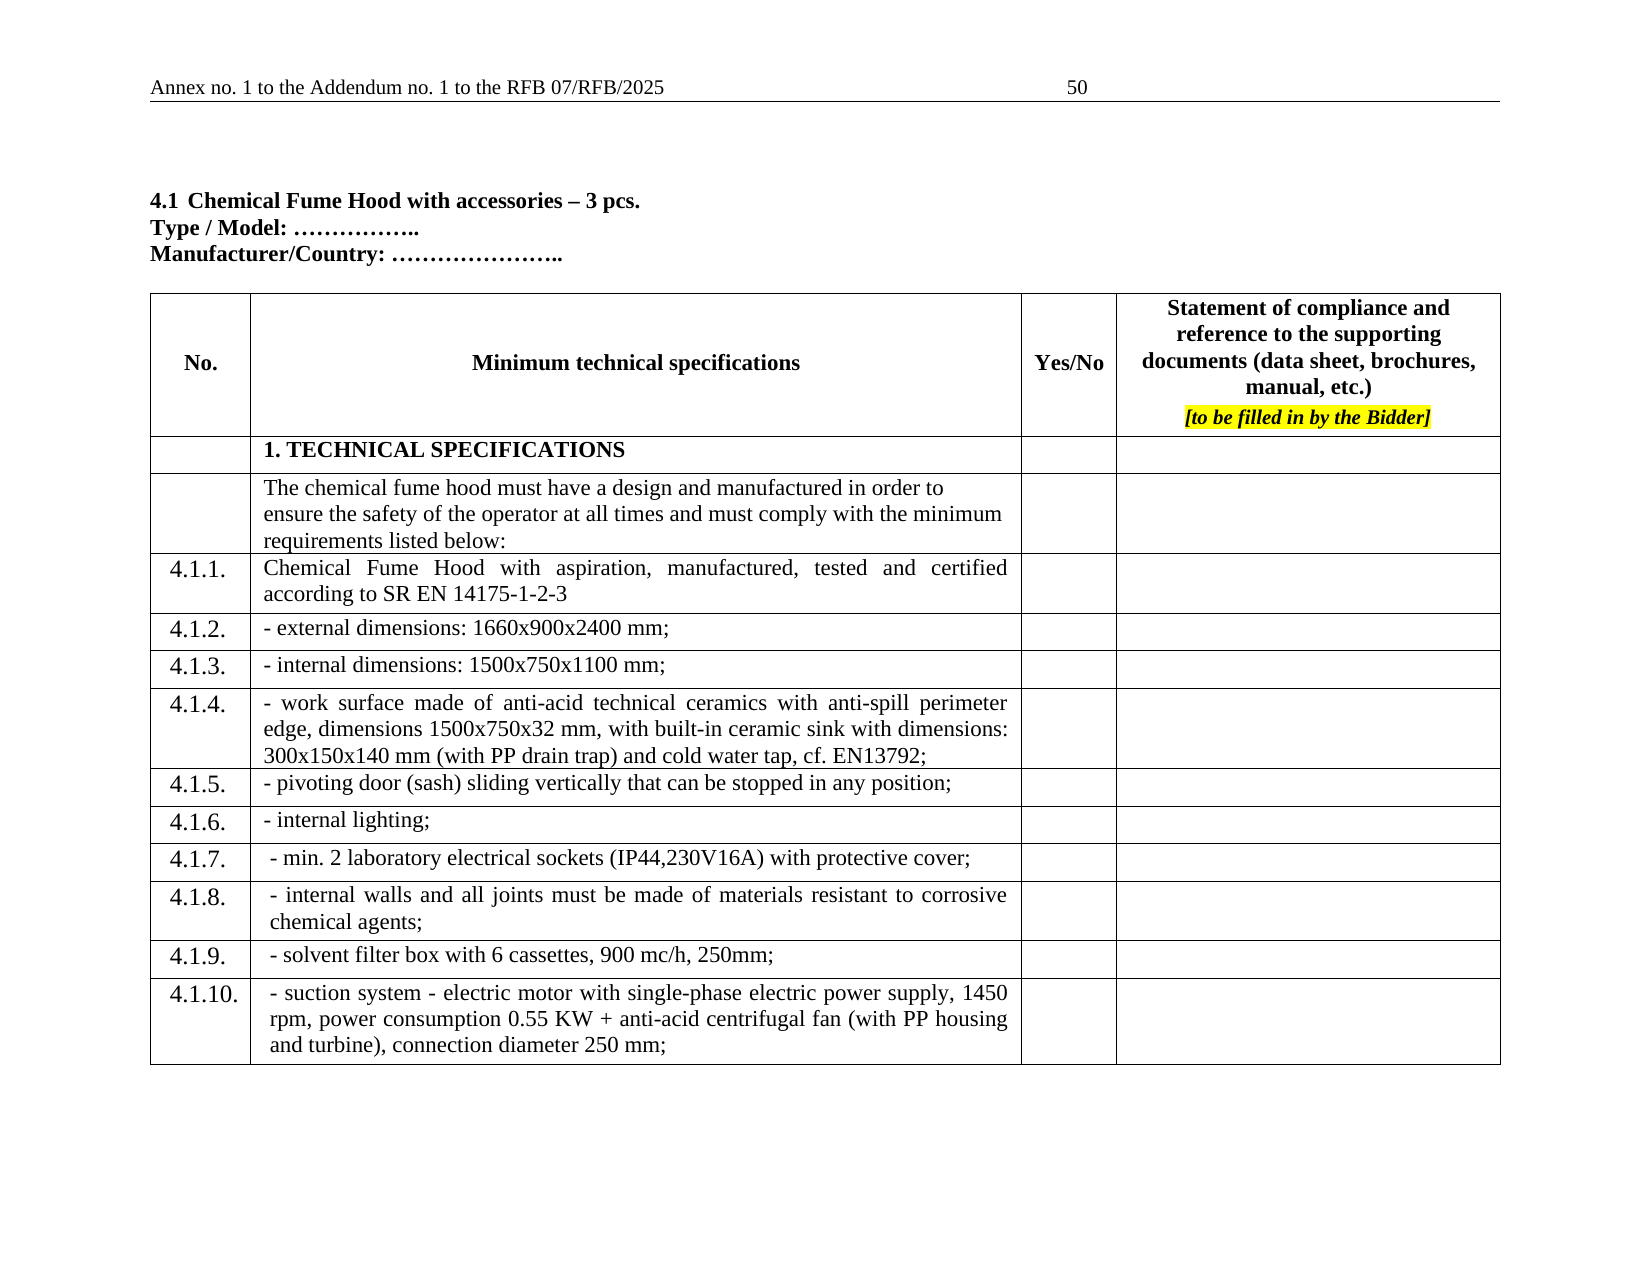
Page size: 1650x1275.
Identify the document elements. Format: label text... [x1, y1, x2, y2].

table_cell [1117, 844, 1500, 881]
table_cell - suction system - electric motor with single-phase electric power supply, 1450 rpm, power consumption 0.55 KW + anti-acid centrifugal fan (with PP housing and turbine), connection diameter 250 mm; [251, 979, 1021, 1064]
table_cell [151, 844, 250, 881]
table_cell [151, 689, 250, 768]
table_cell [1117, 614, 1500, 650]
table_cell [1117, 689, 1500, 768]
table_cell [1022, 614, 1116, 650]
table_cell [1117, 474, 1500, 553]
table_cell [151, 554, 250, 613]
table_cell - work surface made of anti-acid technical ceramics with anti-spill perimeter edge, dimensions 1500x750x32 mm, with built-in ceramic sink with dimensions: 300x150x140 mm (with PP drain trap) and cold water tap, cf. EN13792; [251, 689, 1021, 768]
table_cell - pivoting door (sash) sliding vertically that can be stopped in any position; [251, 769, 1021, 806]
table_cell [151, 807, 250, 843]
table_cell [1117, 769, 1500, 806]
table_cell The chemical fume hood must have a design and manufactured in order to ensure the safety of the operator at all times and must comply with the minimum requirements listed below: [251, 474, 1021, 553]
list Chemical Fume Hood with accessories – 3 pcs. [150, 187, 1500, 214]
table_cell - internal dimensions: 1500x750x1100 mm; [251, 651, 1021, 688]
table_cell - min. 2 laboratory electrical sockets (IP44,230V16A) with protective cover; [251, 844, 1021, 881]
table_cell [1022, 882, 1116, 940]
table_cell [1022, 437, 1116, 473]
table_cell [1117, 979, 1500, 1064]
table_cell [1022, 689, 1116, 768]
table_cell [1022, 844, 1116, 881]
table_cell [1022, 651, 1116, 688]
table_cell [1117, 807, 1500, 843]
table_cell [151, 437, 250, 473]
table_header Minimum technical specifications [251, 294, 1021, 436]
table_cell - internal walls and all joints must be made of materials resistant to corrosive chemical agents; [251, 882, 1021, 940]
text Manufacturer/Country: ………………….. [150, 240, 1500, 267]
table_cell [1117, 882, 1500, 940]
table_cell - external dimensions: 1660x900x2400 mm; [251, 614, 1021, 650]
table_cell - internal lighting; [251, 807, 1021, 843]
table_cell [151, 769, 250, 806]
table_cell - solvent filter box with 6 cassettes, 900 mc/h, 250mm; [251, 941, 1021, 978]
table_cell [151, 474, 250, 553]
table_cell Chemical Fume Hood with aspiration, manufactured, tested and certified according to SR EN 14175-1-2-3 [251, 554, 1021, 613]
table_cell [151, 651, 250, 688]
table_cell [1117, 651, 1500, 688]
table_cell [1022, 554, 1116, 613]
table_cell [1022, 474, 1116, 553]
table_cell 1. TECHNICAL SPECIFICATIONS [251, 437, 1021, 473]
table_cell [1022, 941, 1116, 978]
table_cell [1022, 769, 1116, 806]
table_cell [151, 614, 250, 650]
table_cell [151, 882, 250, 940]
table_cell [151, 979, 250, 1064]
table_header No. [151, 294, 250, 436]
table_header Statement of compliance and reference to the supporting documents (data sheet, brochures, manual, etc.) [to be filled in by the Bidder] [1117, 294, 1500, 436]
table_cell [151, 941, 250, 978]
table_cell [1022, 979, 1116, 1064]
table_cell [1117, 437, 1500, 473]
table_cell [1022, 807, 1116, 843]
table_cell [1117, 554, 1500, 613]
text Type / Model: …………….. [150, 214, 1500, 240]
table_header Yes/No [1022, 294, 1116, 436]
table_cell [1117, 941, 1500, 978]
